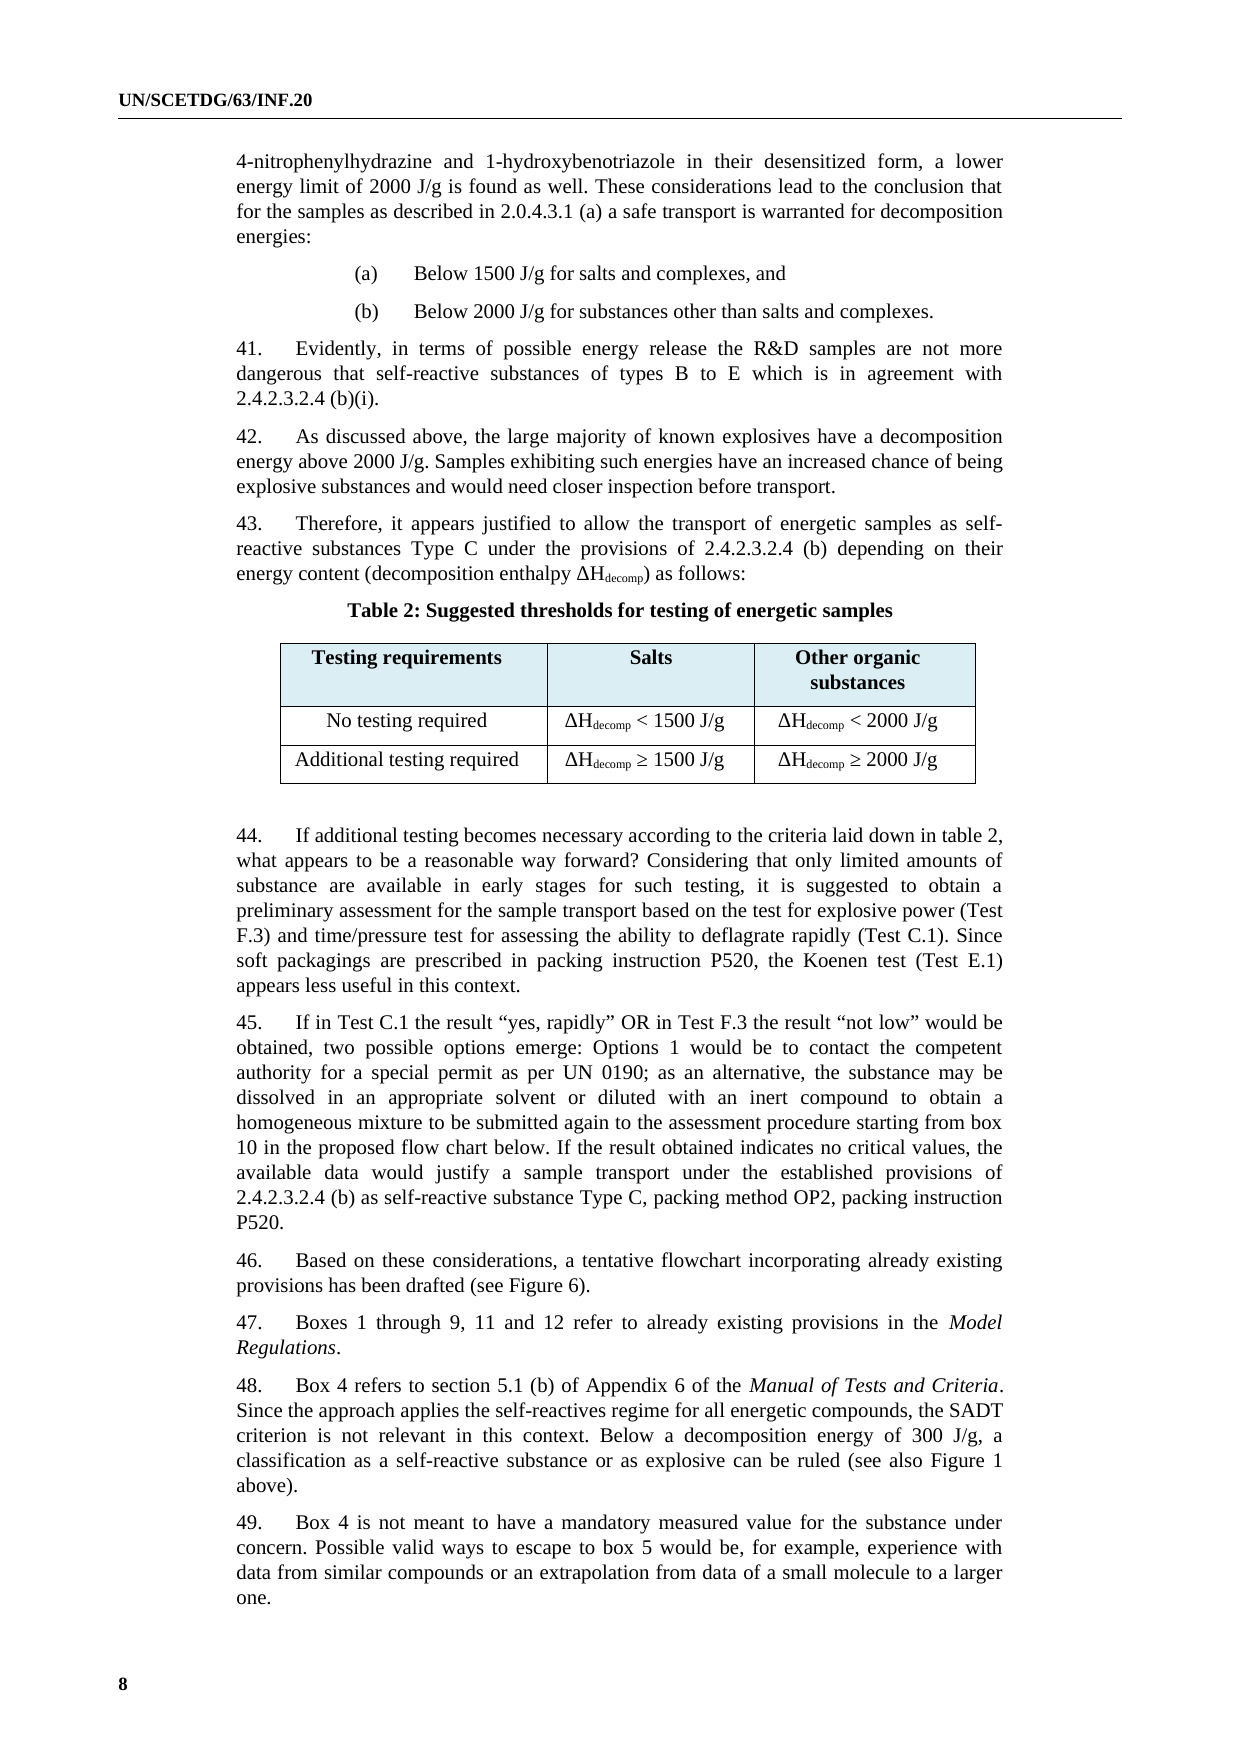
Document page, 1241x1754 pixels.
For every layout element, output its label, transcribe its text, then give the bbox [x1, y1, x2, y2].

table_header Other organic substances [755, 644, 975, 706]
text Table 2: Suggested thresholds for testing of energetic samples [118, 598, 1122, 622]
text 48. Box 4 refers to section 5.1 (b) of Appendix 6 of the Manual of Tests and Criteria. Since the approach applies the self-reactives regime for all energetic compounds, the SADT criterion is not relevant in this context. Below a decomposition energy of 300 J/g, a classification as a self-reactive substance or as explosive can be ruled (see also Figure 1 above). [236, 1372, 1004, 1497]
table_cell Additional testing required [281, 746, 547, 783]
text 44. If additional testing becomes necessary according to the criteria laid down in table 2, what appears to be a reasonable way forward? Considering that only limited amounts of substance are available in early stages for such testing, it is suggested to obtain a preliminary assessment for the sample transport based on the test for explosive power (Test F.3) and time/pressure test for assessing the ability to deflagrate rapidly (Test C.1). Since soft packagings are prescribed in packing instruction P520, the Koenen test (Test E.1) appears less useful in this context. [236, 822, 1004, 997]
text 46. Based on these considerations, a tentative flowchart incorporating already existing provisions has been drafted (see Figure 6). [236, 1247, 1004, 1297]
text 47. Boxes 1 through 9, 11 and 12 refer to already existing provisions in the Model Regulations. [236, 1309, 1004, 1359]
table_cell ΔHdecomp ≥ 1500 J/g [548, 746, 754, 783]
table_header Salts [548, 644, 754, 706]
table_header Testing requirements [281, 644, 547, 706]
text (b) Below 2000 J/g for substances other than salts and complexes. [236, 298, 1004, 323]
text 45. If in Test C.1 the result “yes, rapidly” OR in Test F.3 the result “not low” would be obtained, two possible options emerge: Options 1 would be to contact the competent authority for a special permit as per UN 0190; as an alternative, the substance may be dissolved in an appropriate solvent or diluted with an inert compound to obtain a homogeneous mixture to be submitted again to the assessment procedure starting from box 10 in the proposed flow chart below. If the result obtained indicates no critical values, the available data would justify a sample transport under the established provisions of 2.4.2.3.2.4 (b) as self-reactive substance Type C, packing method OP2, packing instruction P520. [236, 1009, 1004, 1234]
text 49. Box 4 is not meant to have a mandatory measured value for the substance under concern. Possible valid ways to escape to box 5 would be, for example, experience with data from similar compounds or an extrapolation from data of a small molecule to a larger one. [236, 1509, 1004, 1609]
table_cell ΔHdecomp < 2000 J/g [755, 707, 975, 745]
text (a) Below 1500 J/g for salts and complexes, and [236, 260, 1004, 285]
text 41. Evidently, in terms of possible energy release the R&D samples are not more dangerous that self-reactive substances of types B to E which is in agreement with 2.4.2.3.2.4 (b)(i). [236, 335, 1004, 410]
text 43. Therefore, it appears justified to allow the transport of energetic samples as self-reactive substances Type C under the provisions of 2.4.2.3.2.4 (b) depending on their energy content (decomposition enthalpy ΔHdecomp) as follows: [236, 510, 1004, 585]
table_cell ΔHdecomp ≥ 2000 J/g [755, 746, 975, 783]
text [236, 148, 1004, 248]
text 42. As discussed above, the large majority of known explosives have a decomposition energy above 2000 J/g. Samples exhibiting such energies have an increased chance of being explosive substances and would need closer inspection before transport. [236, 423, 1004, 498]
table_cell No testing required [281, 707, 547, 745]
table_cell ΔHdecomp < 1500 J/g [548, 707, 754, 745]
